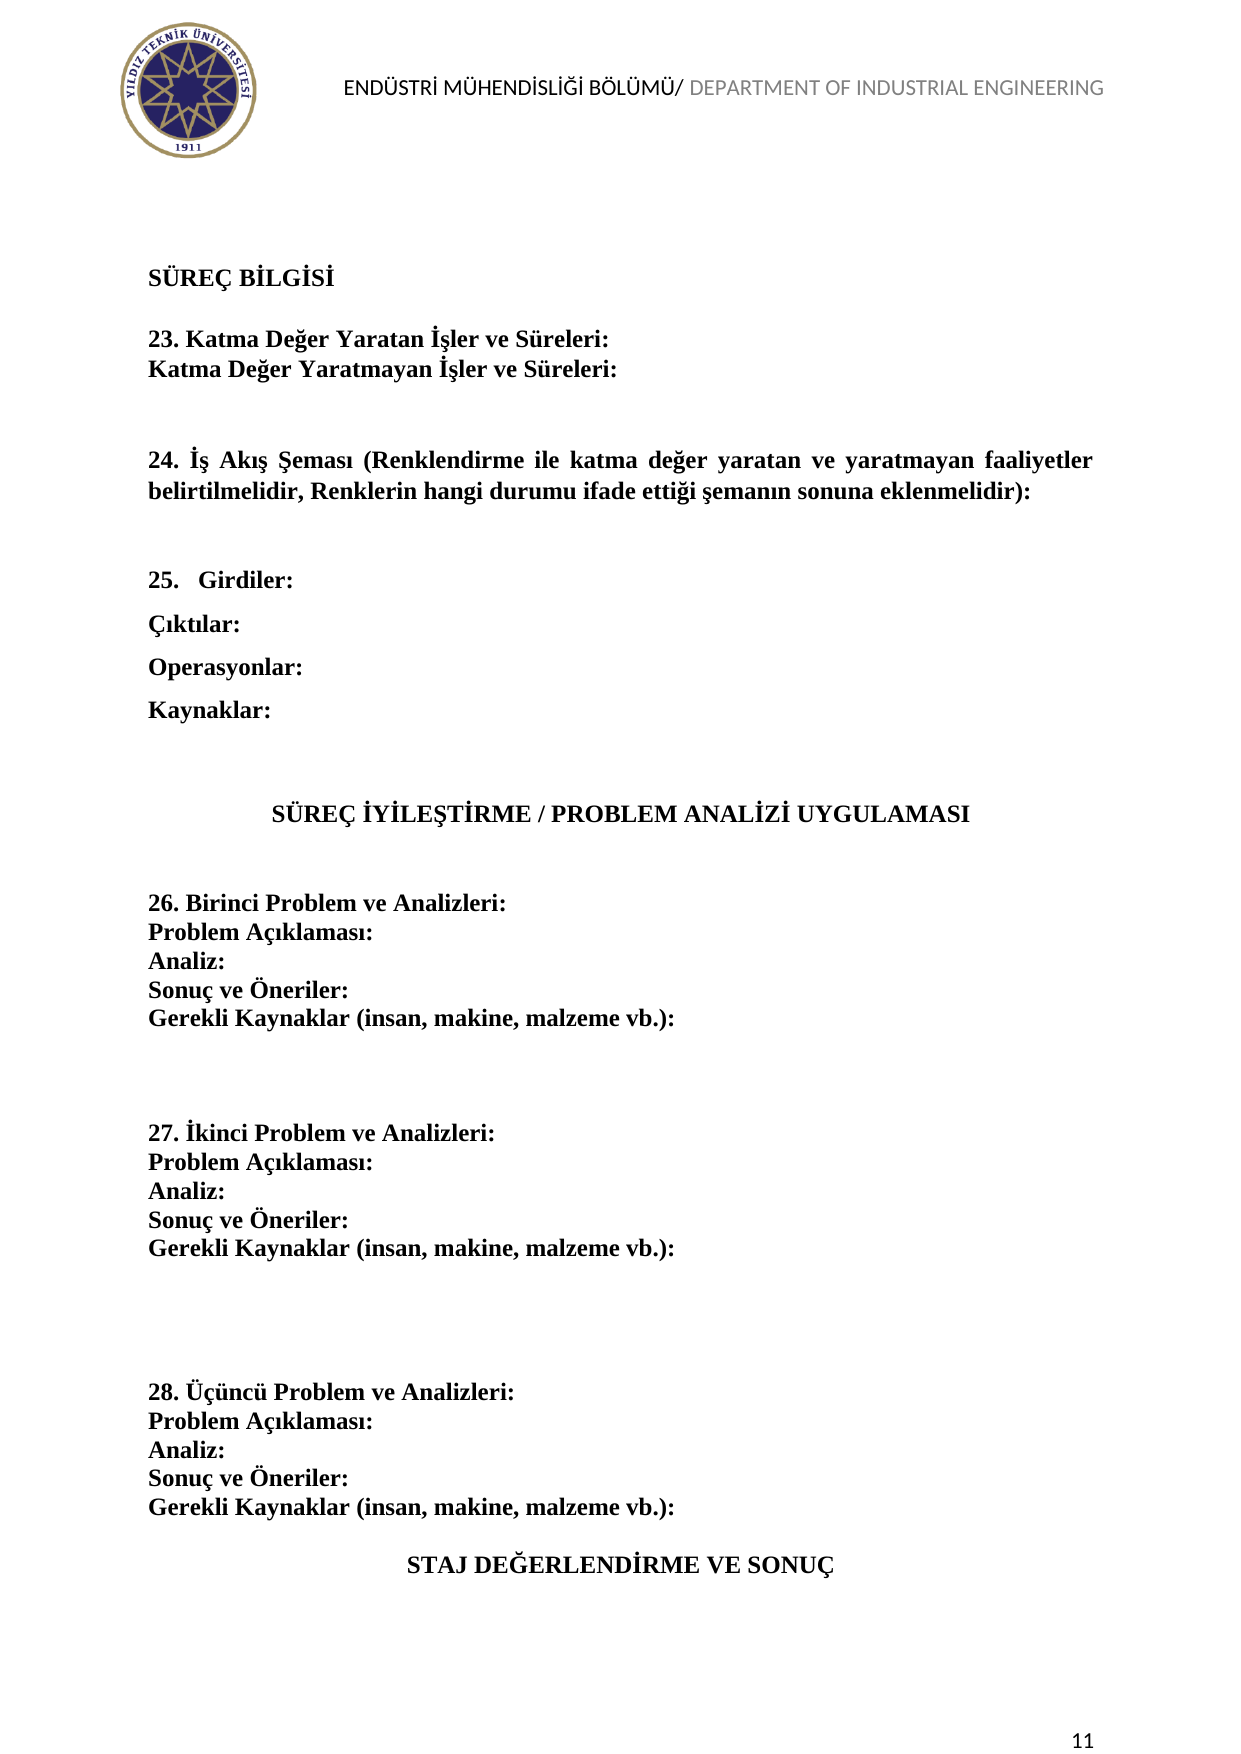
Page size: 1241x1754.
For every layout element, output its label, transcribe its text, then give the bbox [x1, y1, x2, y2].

text 28. Üçüncü Problem ve Analizleri: [148, 1377, 1094, 1406]
text Sonuç ve Öneriler: [148, 1463, 1094, 1492]
text STAJ DEĞERLENDİRME VE SONUÇ [148, 1550, 1094, 1578]
text Gerekli Kaynaklar (insan, makine, malzeme vb.): [148, 1492, 1094, 1521]
text Kaynaklar: [148, 695, 1094, 724]
text 23. Katma Değer Yaratan İşler ve Süreleri: [148, 324, 1094, 353]
text 24. İş Akış Şeması (Renklendirme ile katma değer yaratan ve yaratmayan faaliyetler belirtilmelidir, Renklerin hangi durumu ifade ettiği şemanın sonuna eklenmelidir): [148, 446, 1094, 505]
text Operasyonlar: [148, 652, 1094, 681]
text SÜREÇ İYİLEŞTİRME / PROBLEM ANALİZİ UYGULAMASI [148, 799, 1094, 828]
text 26. Birinci Problem ve Analizleri: [148, 888, 1094, 917]
text Katma Değer Yaratmayan İşler ve Süreleri: [148, 354, 1094, 383]
picture [100, 0, 275, 188]
text Problem Açıklaması: [148, 917, 1094, 946]
text Analiz: [148, 946, 1094, 975]
text Analiz: [148, 1176, 1094, 1205]
text 25. Girdiler: [148, 566, 1094, 594]
text Çıktılar: [148, 609, 1094, 637]
text Sonuç ve Öneriler: [148, 975, 1094, 1003]
text Analiz: [148, 1435, 1094, 1463]
text 27. İkinci Problem ve Analizleri: [148, 1118, 1094, 1147]
text Gerekli Kaynaklar (insan, makine, malzeme vb.): [148, 1233, 1094, 1262]
text Problem Açıklaması: [148, 1147, 1094, 1176]
text SÜREÇ BİLGİSİ [148, 263, 1094, 292]
text Problem Açıklaması: [148, 1406, 1094, 1435]
text Sonuç ve Öneriler: [148, 1205, 1094, 1233]
text Gerekli Kaynaklar (insan, makine, malzeme vb.): [148, 1003, 1094, 1032]
